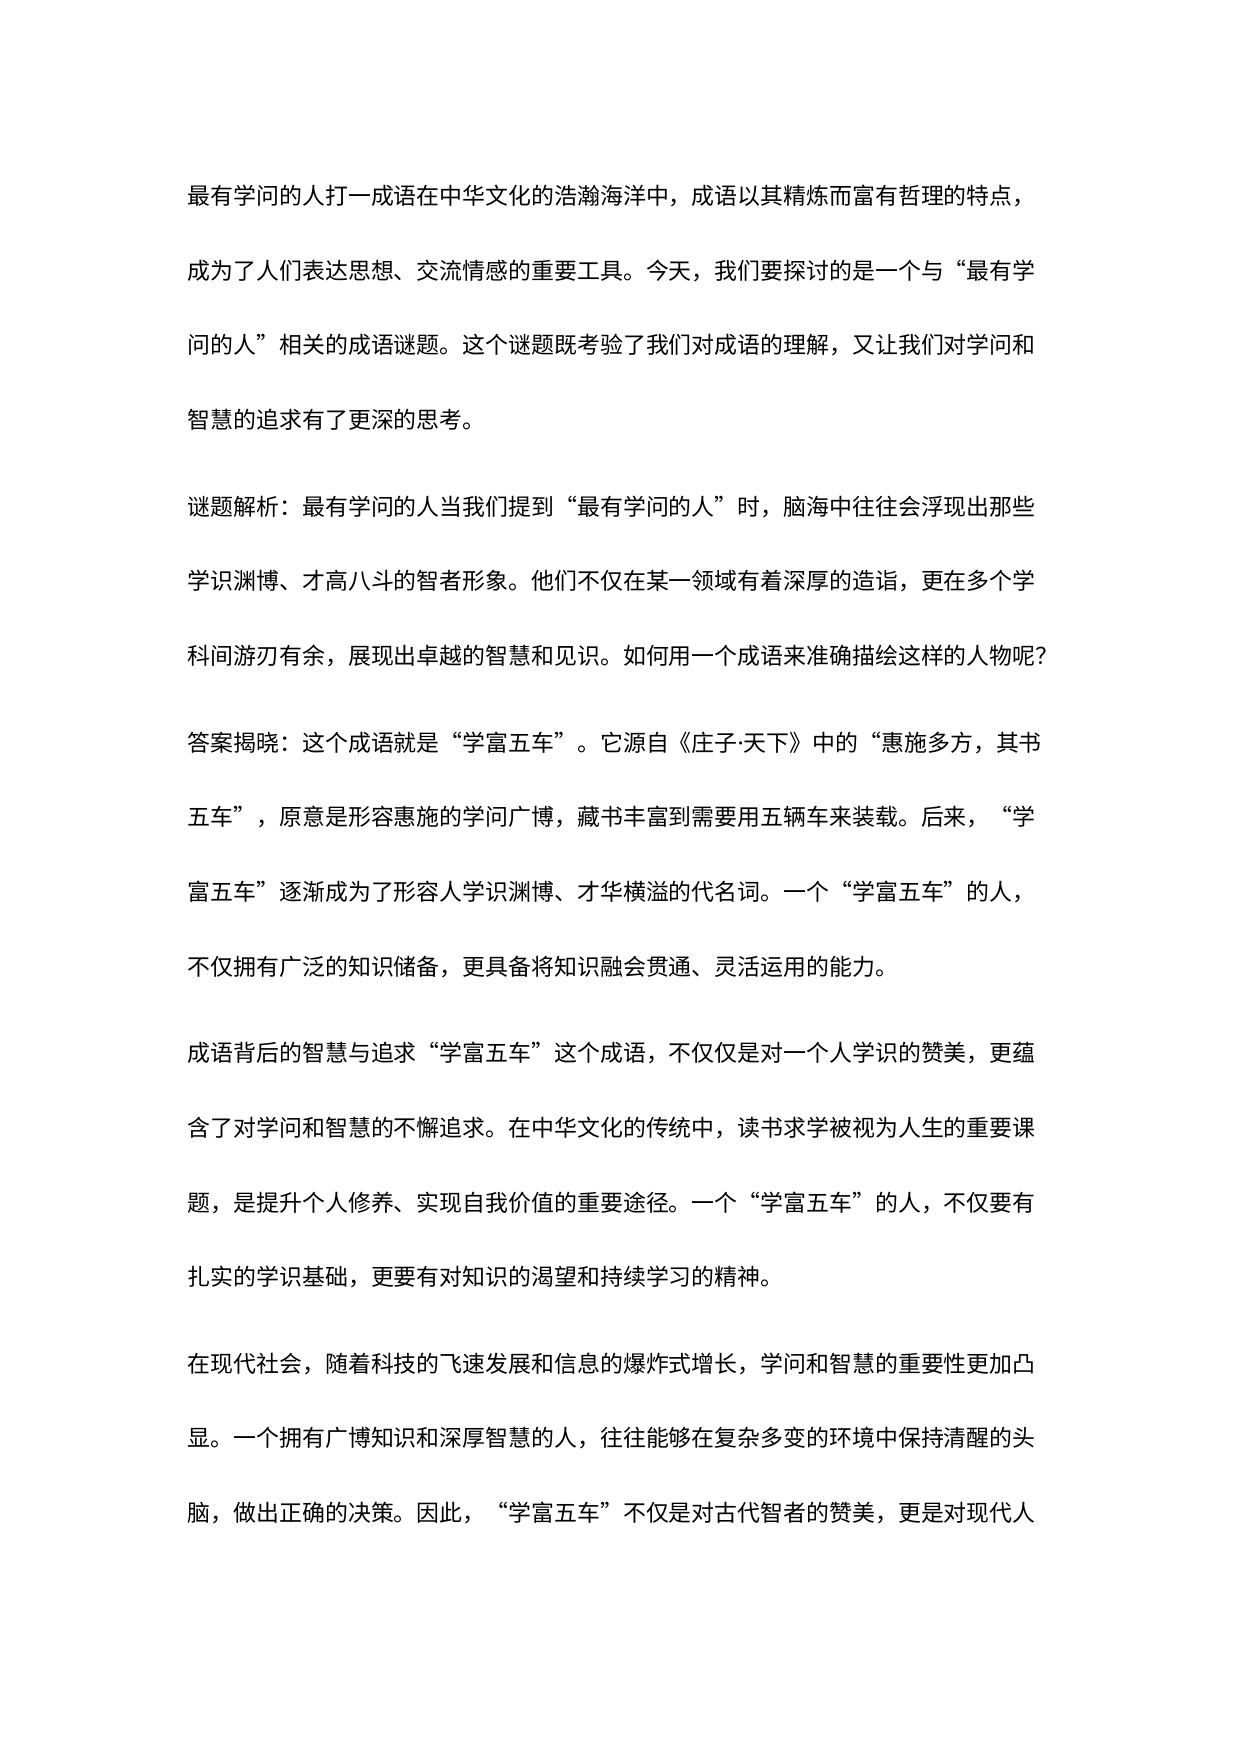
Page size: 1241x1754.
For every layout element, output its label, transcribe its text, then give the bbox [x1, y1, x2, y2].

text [187, 1330, 1053, 1544]
text 答案揭晓：这个成语就是“学富五车”。它源自《庄子·天下》中的“惠施多方，其书五车”，原意是形容惠施的学问广博，藏书丰富到需要用五辆车来装载。后来，“学富五车”逐渐成为了形容人学识渊博、才华横溢的代名词。一个“学富五车”的人，不仅拥有广泛的知识储备，更具备将知识融会贯通、灵活运用的能力。 [187, 708, 1053, 998]
text 最有学问的人打一成语在中华文化的浩瀚海洋中，成语以其精炼而富有哲理的特点，成为了人们表达思想、交流情感的重要工具。今天，我们要探讨的是一个与“最有学问的人”相关的成语谜题。这个谜题既考验了我们对成语的理解，又让我们对学问和智慧的追求有了更深的思考。 [187, 162, 1053, 451]
text 成语背后的智慧与追求“学富五车”这个成语，不仅仅是对一个人学识的赞美，更蕴含了对学问和智慧的不懈追求。在中华文化的传统中，读书求学被视为人生的重要课题，是提升个人修养、实现自我价值的重要途径。一个“学富五车”的人，不仅要有扎实的学识基础，更要有对知识的渴望和持续学习的精神。 [187, 1019, 1053, 1308]
text 谜题解析：最有学问的人当我们提到“最有学问的人”时，脑海中往往会浮现出那些学识渊博、才高八斗的智者形象。他们不仅在某一领域有着深厚的造诣，更在多个学科间游刃有余，展现出卓越的智慧和见识。如何用一个成语来准确描绘这样的人物呢？ [187, 473, 1053, 687]
